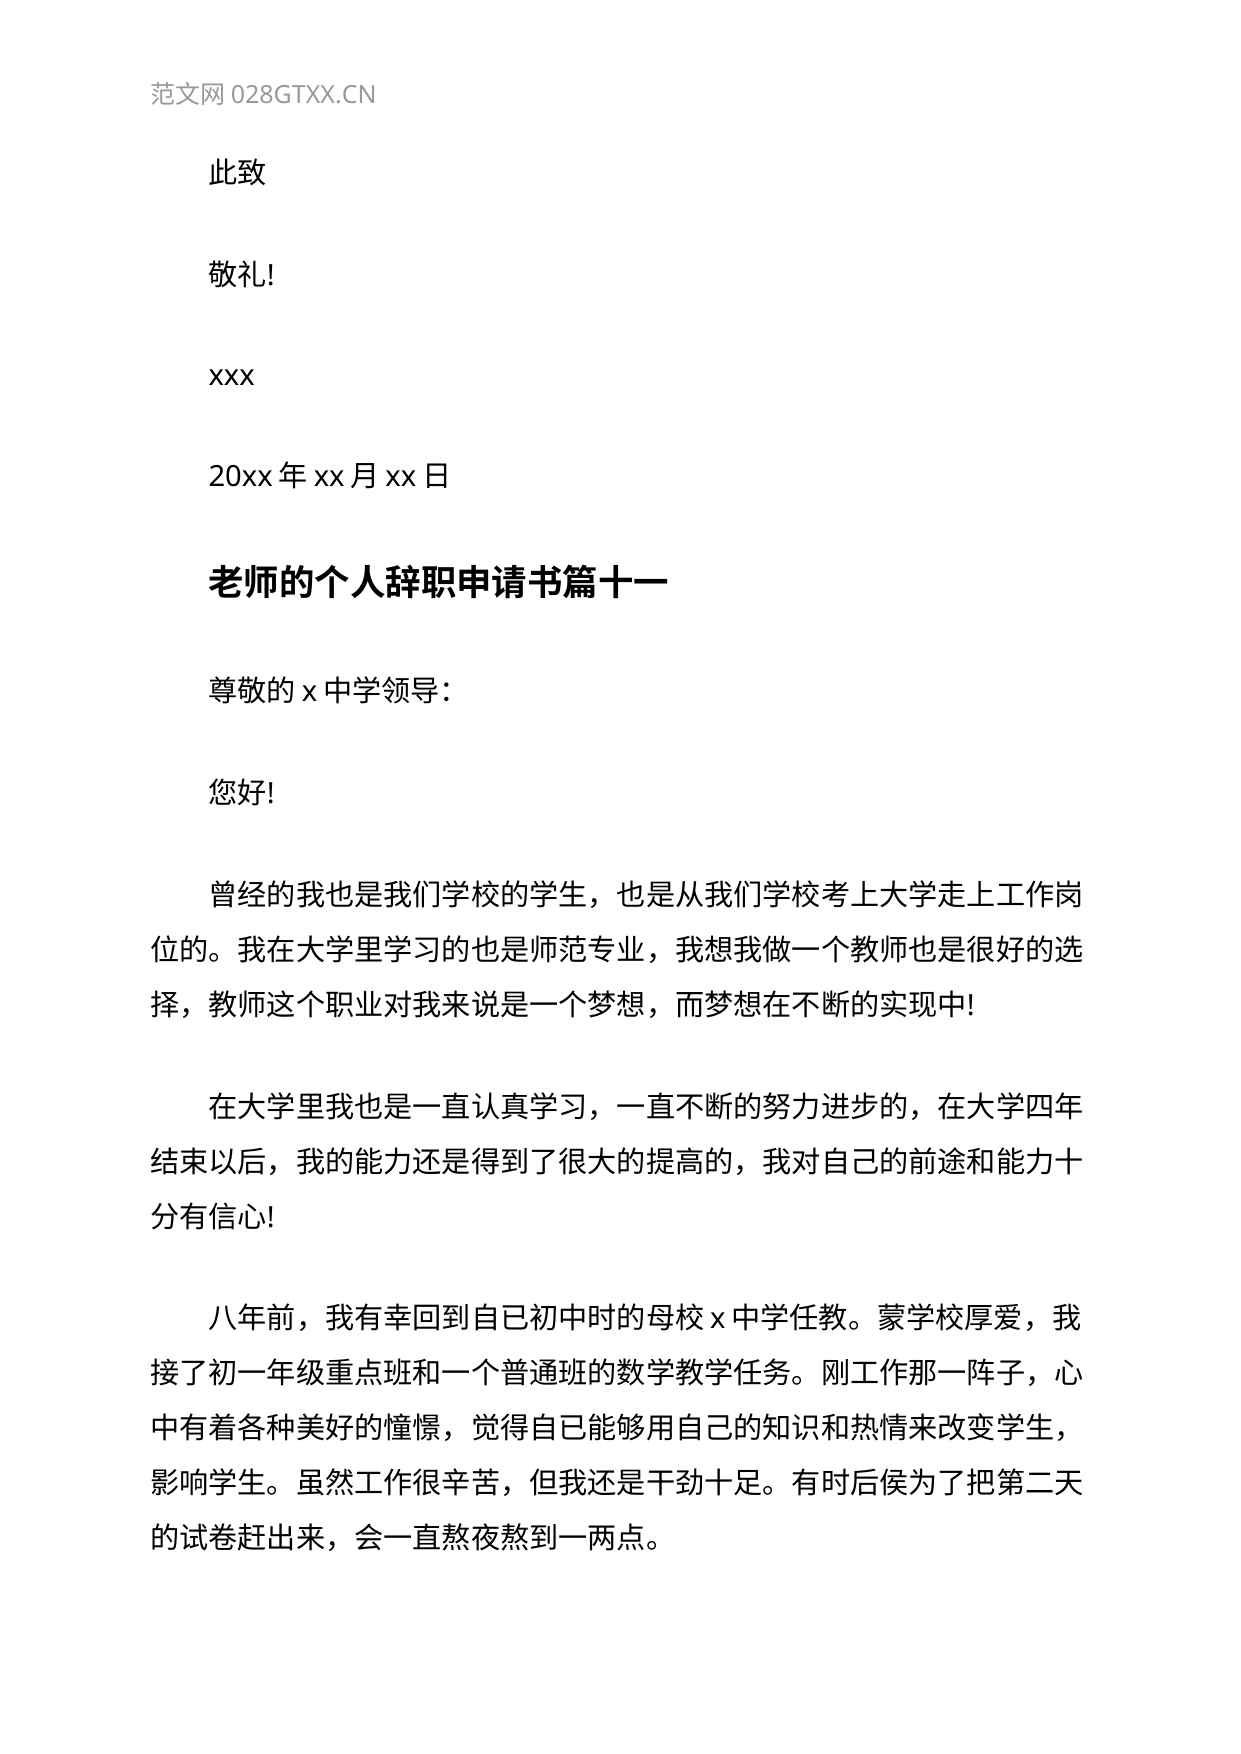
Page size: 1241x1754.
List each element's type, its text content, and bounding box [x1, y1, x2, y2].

text 20xx年xx月xx日 [150, 452, 1090, 494]
text 八年前，我有幸回到自已初中时的母校x中学任教。蒙学校厚爱，我接了初一年级重点班和一个普通班的数学教学任务。刚工作那一阵子，心中有着各种美好的憧憬，觉得自已能够用自己的知识和热情来改变学生，影响学生。虽然工作很辛苦，但我还是干劲十足。有时后侯为了把第二天的试卷赶出来，会一直熬夜熬到一两点。 [150, 1295, 1090, 1557]
text 此致 [150, 150, 1090, 192]
text xxx [150, 354, 1090, 393]
text 曾经的我也是我们学校的学生，也是从我们学校考上大学走上工作岗位的。我在大学里学习的也是师范专业，我想我做一个教师也是很好的选择，教师这个职业对我来说是一个梦想，而梦想在不断的实现中! [150, 872, 1090, 1024]
text 在大学里我也是一直认真学习，一直不断的努力进步的，在大学四年结束以后，我的能力还是得到了很大的提高的，我对自己的前途和能力十分有信心! [150, 1083, 1090, 1236]
text 敬礼! [150, 252, 1090, 294]
text 您好! [150, 769, 1090, 812]
text 尊敬的x中学领导： [150, 668, 1090, 710]
text 老师的个人辞职申请书篇十一 [150, 554, 1090, 605]
